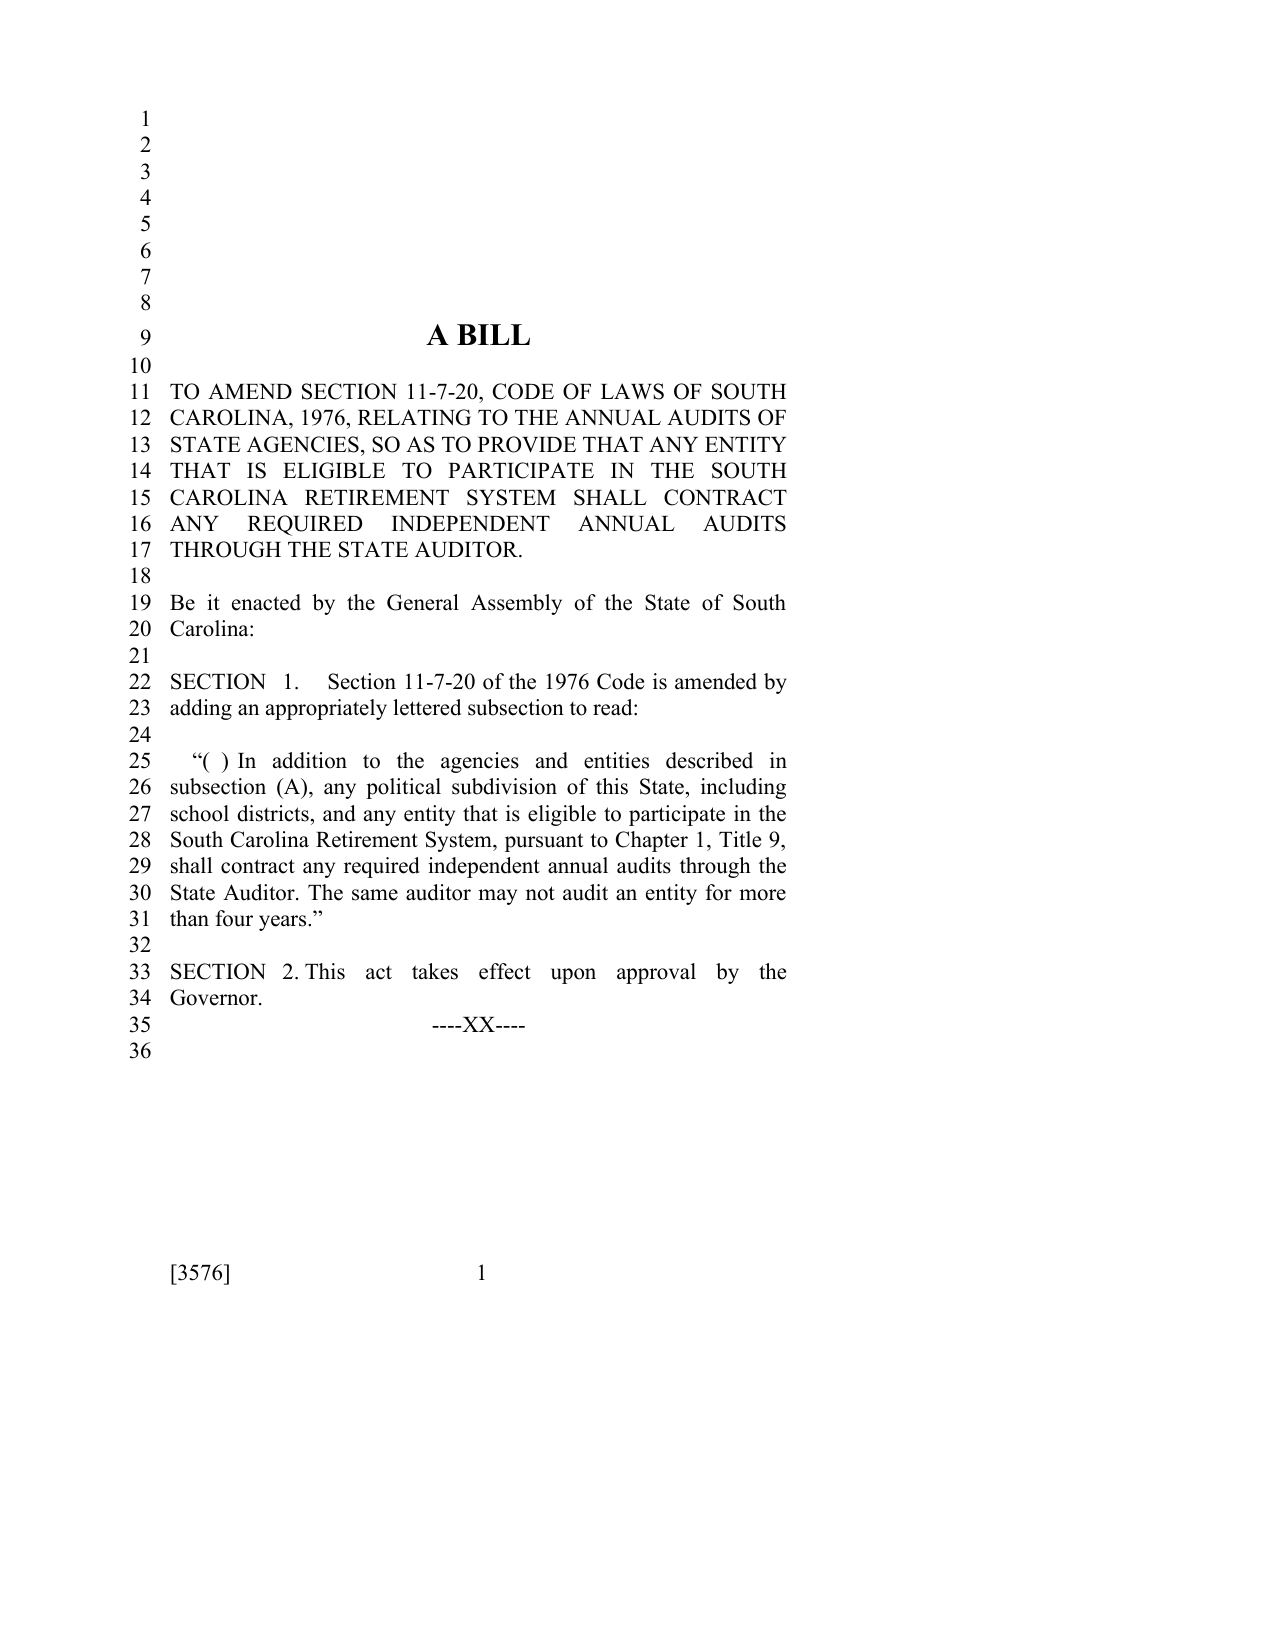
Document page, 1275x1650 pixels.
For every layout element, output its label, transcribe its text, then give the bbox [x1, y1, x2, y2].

text “( ) In addition to the agencies and entities described in subsection (A), any political subdivision of this State, including school districts, and any entity that is eligible to participate in the South Carolina Retirement System, pursuant to Chapter 1, Title 9, shall contract any required independent annual audits through the State Auditor. The same auditor may not audit an entity for more than four years.” [169, 747, 787, 932]
text SECTION 1. Section 11-7-20 of the 1976 Code is amended by adding an appropriately lettered subsection to read: [169, 668, 787, 721]
text SECTION 2. This act takes effect upon approval by the Governor. [169, 958, 787, 1011]
text ----XX---- [169, 1011, 787, 1037]
text TO AMEND SECTION 11-7-20, CODE OF LAWS OF SOUTH CAROLINA, 1976, RELATING TO THE ANNUAL AUDITS OF STATE AGENCIES, SO AS TO PROVIDE THAT ANY ENTITY THAT IS ELIGIBLE TO PARTICIPATE IN THE SOUTH CAROLINA RETIREMENT SYSTEM SHALL CONTRACT ANY REQUIRED INDEPENDENT ANNUAL AUDITS THROUGH THE STATE AUDITOR. [169, 378, 787, 563]
text Be it enacted by the General Assembly of the State of South Carolina: [169, 589, 787, 642]
text A BILL [169, 316, 787, 352]
